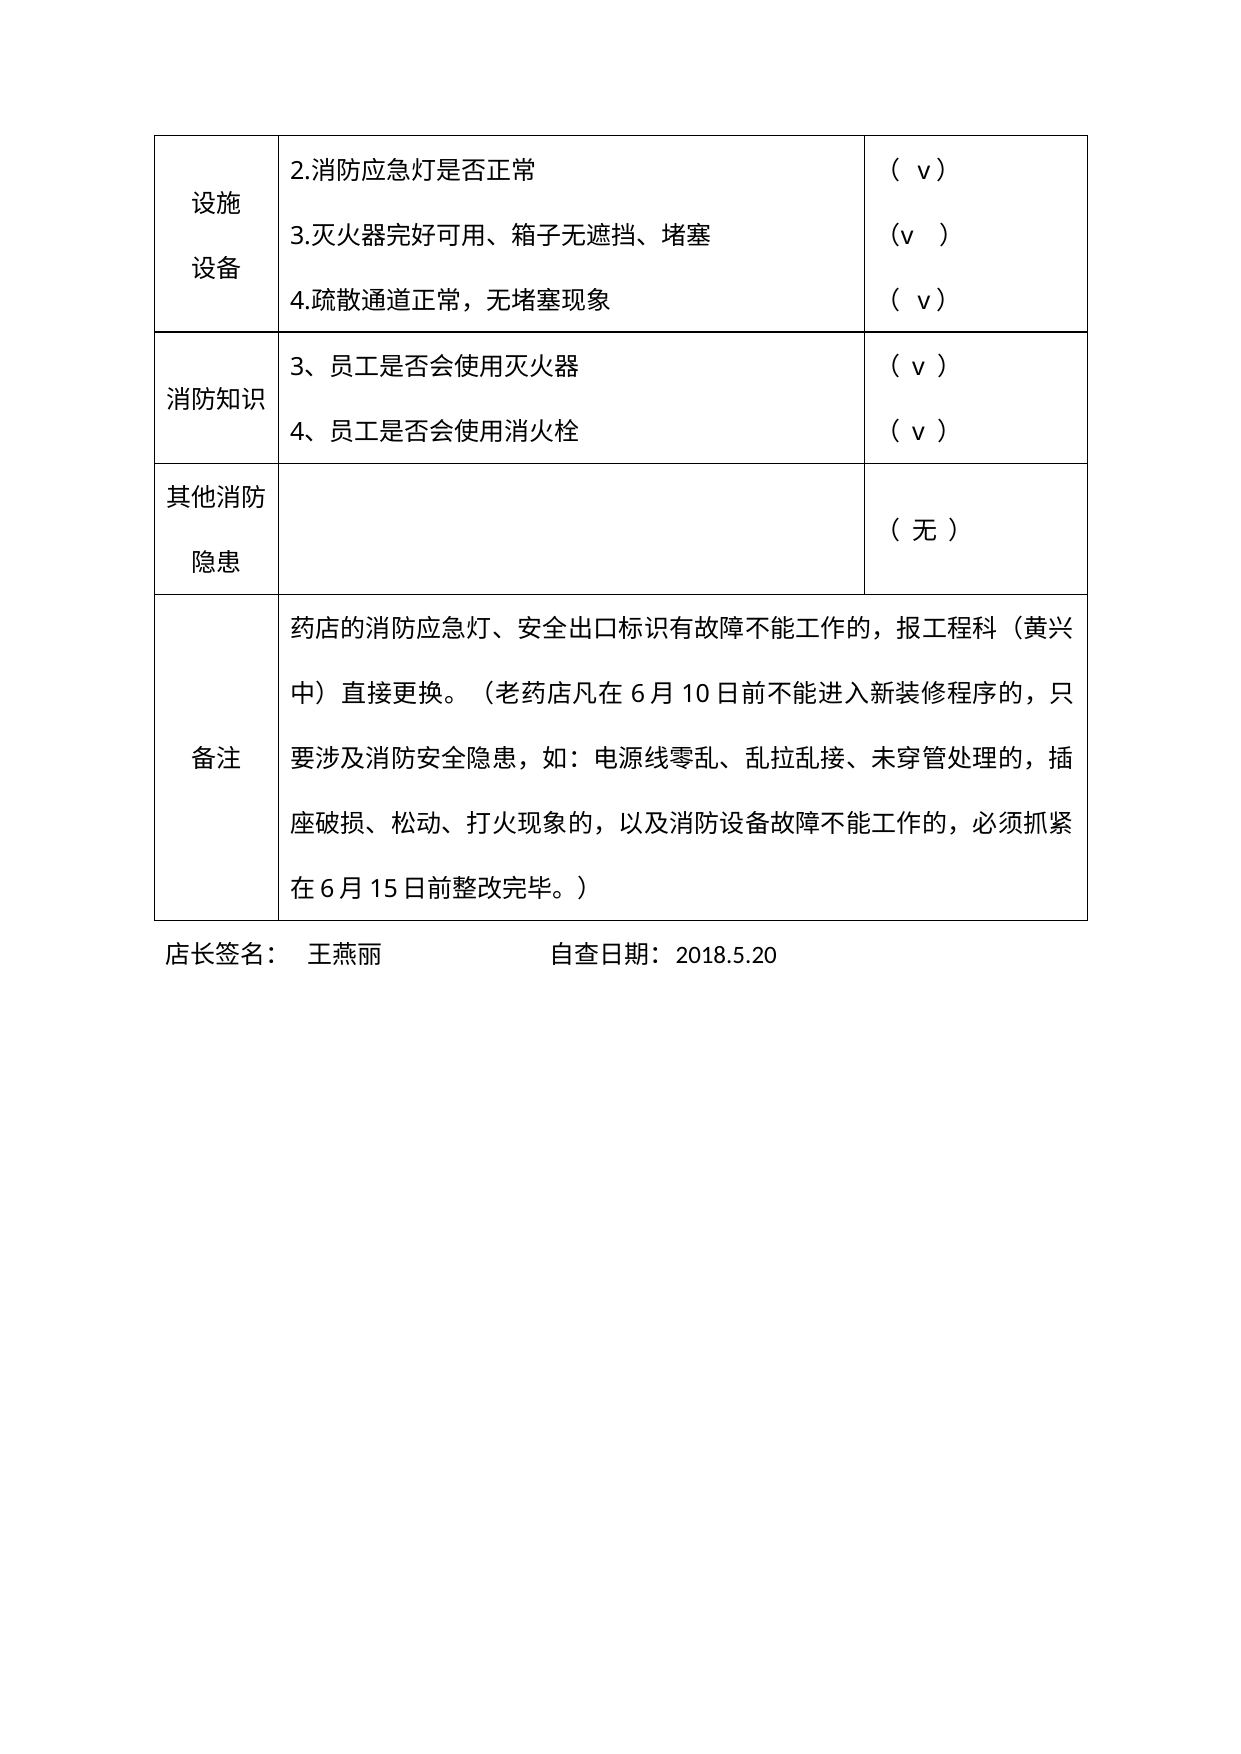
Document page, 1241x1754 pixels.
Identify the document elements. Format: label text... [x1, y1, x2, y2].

table_cell （ v ） （ v ） [865, 333, 1087, 462]
text 店长签名： 王燕丽 自查日期：2018.5.20 [165, 921, 1087, 986]
table_cell （ 无 ） [865, 464, 1087, 593]
table_cell [279, 464, 864, 593]
table_cell 消防知识 [155, 333, 278, 462]
table_cell 消防 设施 设备 [155, 136, 278, 331]
table_cell 药店的消防应急灯、安全出口标识有故障不能工作的，报工程科（黄兴中）直接更换。（老药店凡在6月10日前不能进入新装修程序的，只要涉及消防安全隐患，如：电源线零乱、乱拉乱接、未穿管处理的，插座破损、松动、打火现象的，以及消防设备故障不能工作的，必须抓紧在6月15日前整改完毕。） [279, 595, 1087, 919]
table_cell 其他消防隐患 [155, 464, 278, 593]
table_cell 备注 [155, 595, 278, 919]
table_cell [279, 136, 864, 331]
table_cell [865, 136, 1087, 331]
table_cell 3、员工是否会使用灭火器 4、员工是否会使用消火栓 [279, 333, 864, 462]
